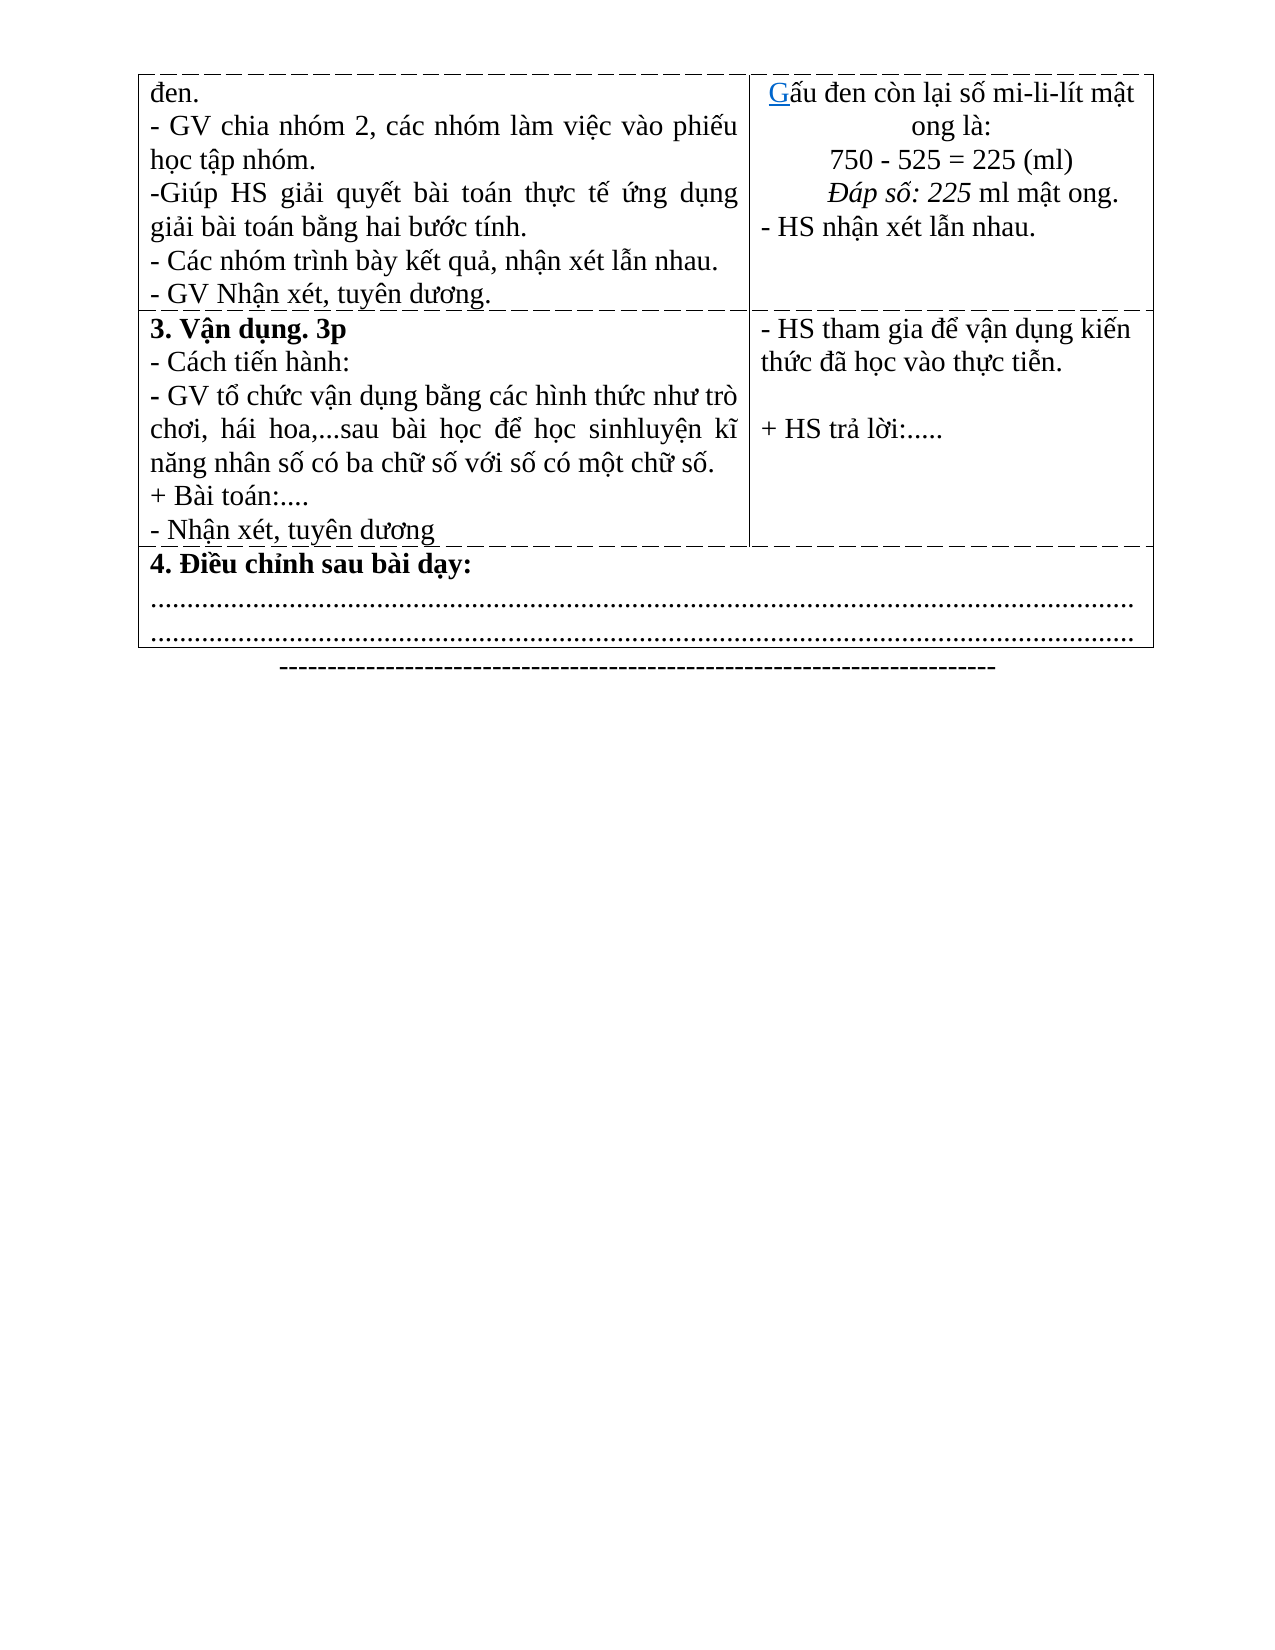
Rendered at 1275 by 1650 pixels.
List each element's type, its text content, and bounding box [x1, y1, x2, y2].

text -------------------------------------------------------------------------- [150, 648, 1125, 682]
table_cell 3. Vận dụng. 3p - Cách tiến hành: - GV tổ chức vận dụng bằng các hình thức như trò chơi, hái hoa,...sau bài học để học sinhluyện kĩ năng nhân số có ba chữ số với số có một chữ số. + Bài toán:.... - Nhận xét, tuyên dương [139, 310, 749, 546]
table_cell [749, 74, 1153, 310]
table_cell 4. Điều chỉnh sau bài dạy: ....................................................................................................................................... ....................................................................................................................................... [139, 546, 1153, 647]
table_cell - HS tham gia để vận dụng kiến thức đã học vào thực tiễn. + HS trả lời:..... [750, 310, 1153, 546]
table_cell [139, 74, 749, 310]
